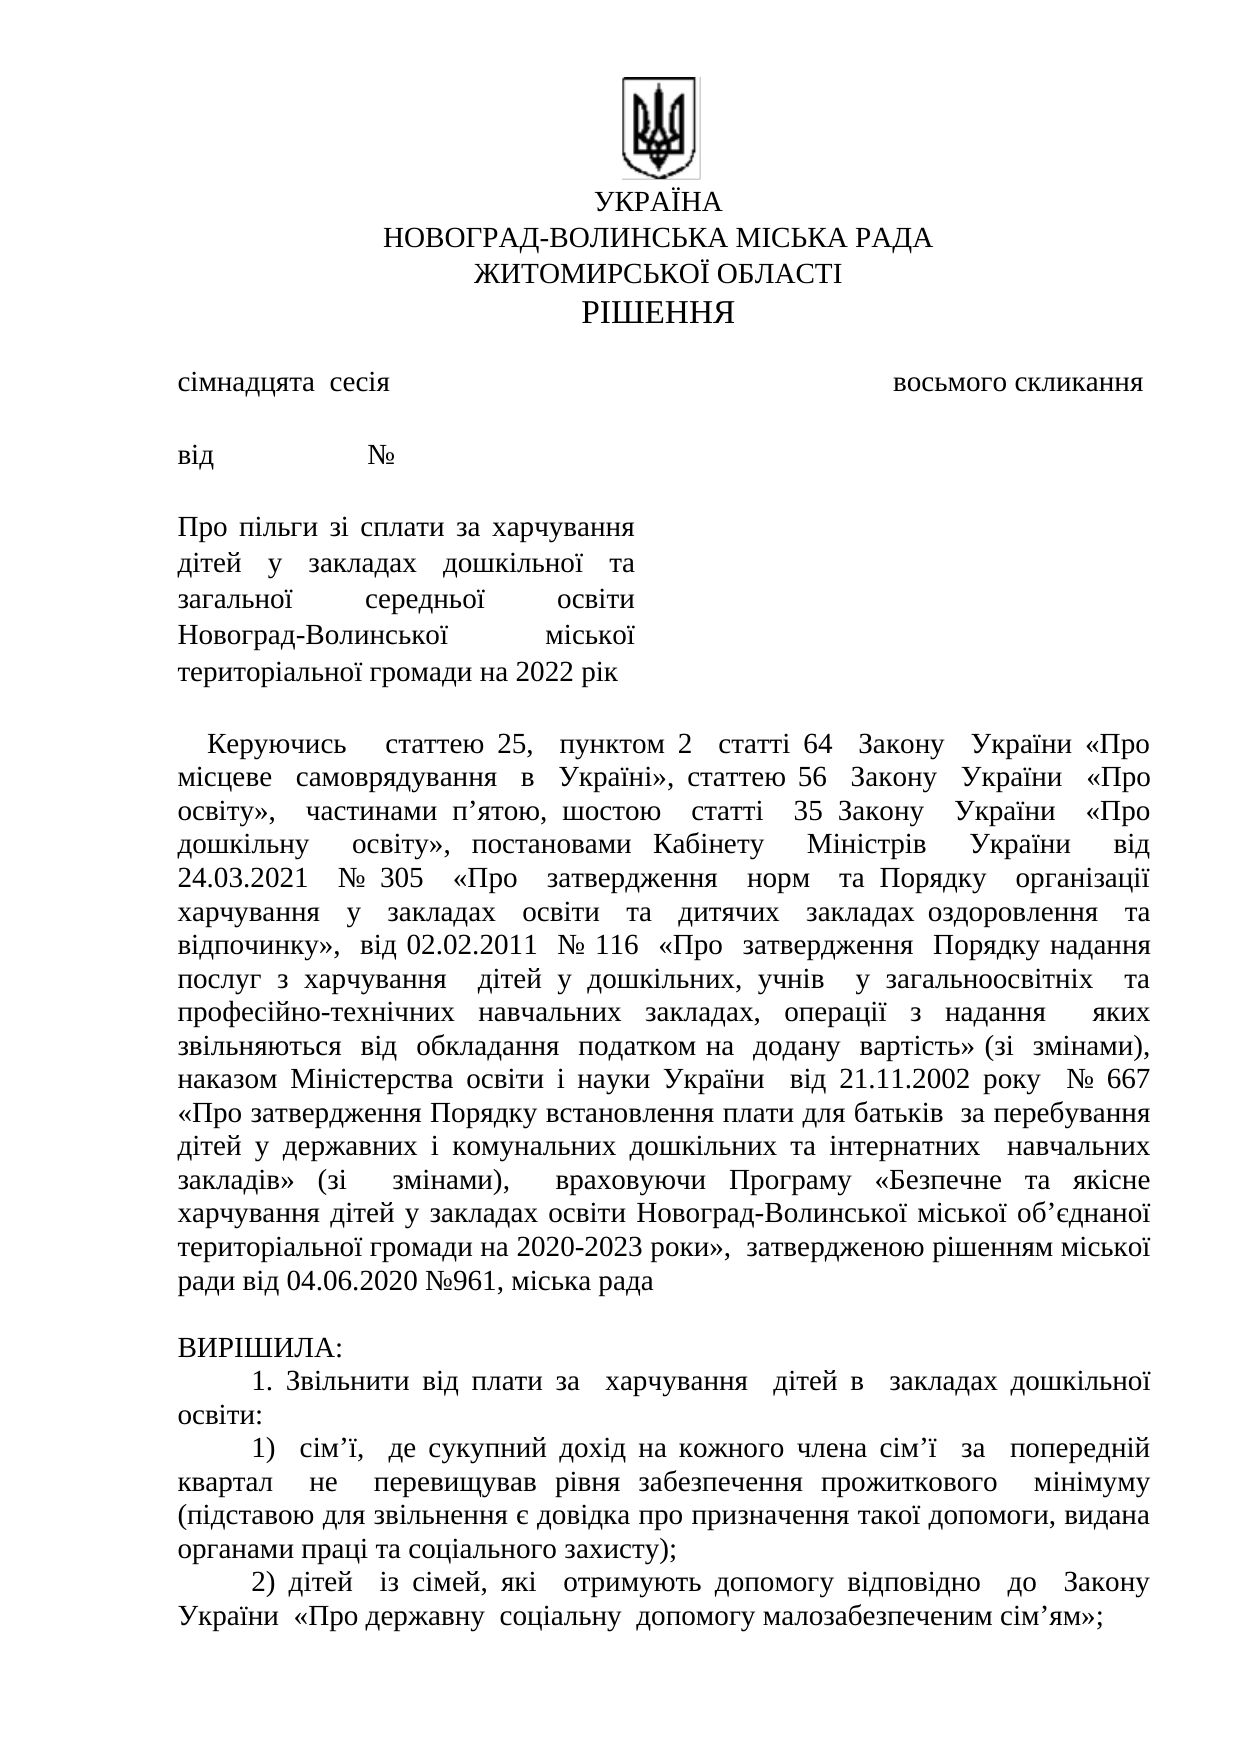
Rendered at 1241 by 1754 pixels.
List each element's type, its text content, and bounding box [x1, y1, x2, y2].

text 1) сім’ї, де сукупний дохід на кожного члена сім’ї за попередній квартал не перевищував рівня забезпечення прожиткового мінімуму (підставою для звільнення є довідка про призначення такої допомоги, видана органами праці та соціального захисту); [177, 1430, 1152, 1564]
text НОВОГРАД-ВОЛИНСЬКА МІСЬКА РАДА [148, 220, 1169, 253]
text 2) дітей із сімей, які отримують допомогу відповідно до Закону України «Про державну соціальну допомогу малозабезпеченим сім’ям»; [177, 1564, 1152, 1632]
picture [622, 77, 702, 181]
text ВИРІШИЛА: [177, 1330, 1152, 1363]
text ЖИТОМИРСЬКОЇ ОБЛАСТІ [148, 256, 1169, 289]
text сімнадцята сесія восьмого скликання [177, 364, 1169, 398]
text 1. Звільнити від плати за харчування дітей в закладах дошкільної освіти: [177, 1363, 1152, 1430]
text Керуючись статтею 25, пунктом 2 статті 64 Закону України «Про місцеве самоврядування в Україні», статтею 56 Закону України «Про освіту», частинами п’ятою, шостою статті 35 Закону України «Про дошкільну освіту», постановами Кабінету Міністрів України від 24.03.2021 № 305 «Про затвердження норм та Порядку організації харчування у закладах освіти та дитячих закладах оздоровлення та відпочинку», від 02.02.2011 № 116 «Про затвердження Порядку надання послуг з харчування дітей у дошкільних, учнів у загальноосвітніх та професійно-технічних навчальних закладах, операції з надання яких звільняються від обкладання податком на додану вартість» (зі змінами), наказом Міністерства освіти і науки України від 21.11.2002 року № 667 «Про затвердження Порядку встановлення плати для батьків за перебування дітей у державних і комунальних дошкільних та інтернатних навчальних закладів» (зі змінами), враховуючи Програму «Безпечне та якісне харчування дітей у закладах освіти Новоград-Волинської міської об’єднаної територіальної громади на 2020-2023 роки», затвердженою рішенням міської ради від 04.06.2020 №961, міська рада [177, 726, 1152, 1296]
text УКРАЇНА [148, 184, 1169, 217]
text РІШЕННЯ [148, 292, 1169, 330]
text від № [177, 437, 1169, 470]
text Про пільги зі сплати за харчування дітей у закладах дошкільної та загальної середньої освіти Новоград-Волинської міської територіальної громади на 2022 рік [177, 509, 635, 687]
